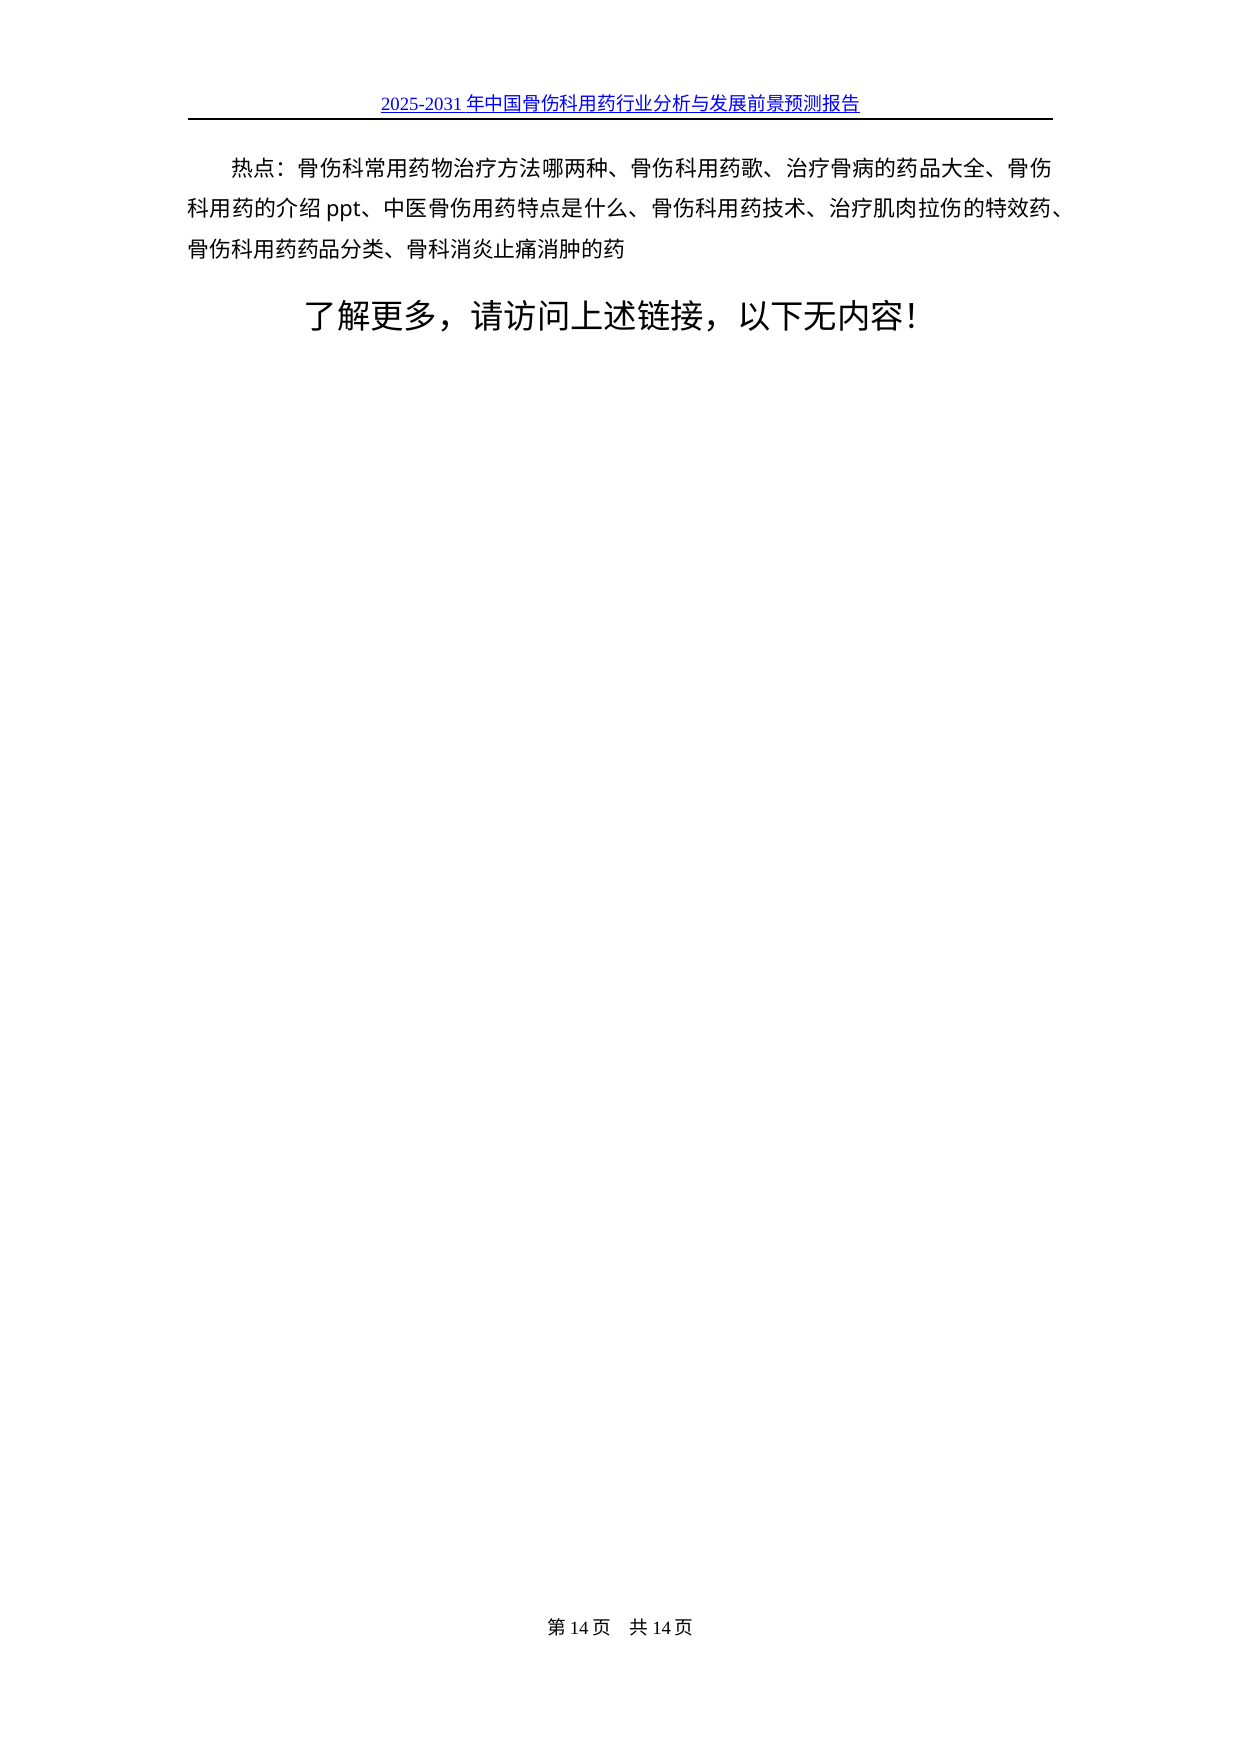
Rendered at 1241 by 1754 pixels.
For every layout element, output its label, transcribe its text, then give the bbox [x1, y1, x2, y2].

title 了解更多，请访问上述链接，以下无内容！ [187, 282, 1053, 347]
text 热点：骨伤科常用药物治疗方法哪两种、骨伤科用药歌、治疗骨病的药品大全、骨伤科用药的介绍ppt、中医骨伤用药特点是什么、骨伤科用药技术、治疗肌肉拉伤的特效药、骨伤科用药药品分类、骨科消炎止痛消肿的药 [187, 150, 1053, 264]
